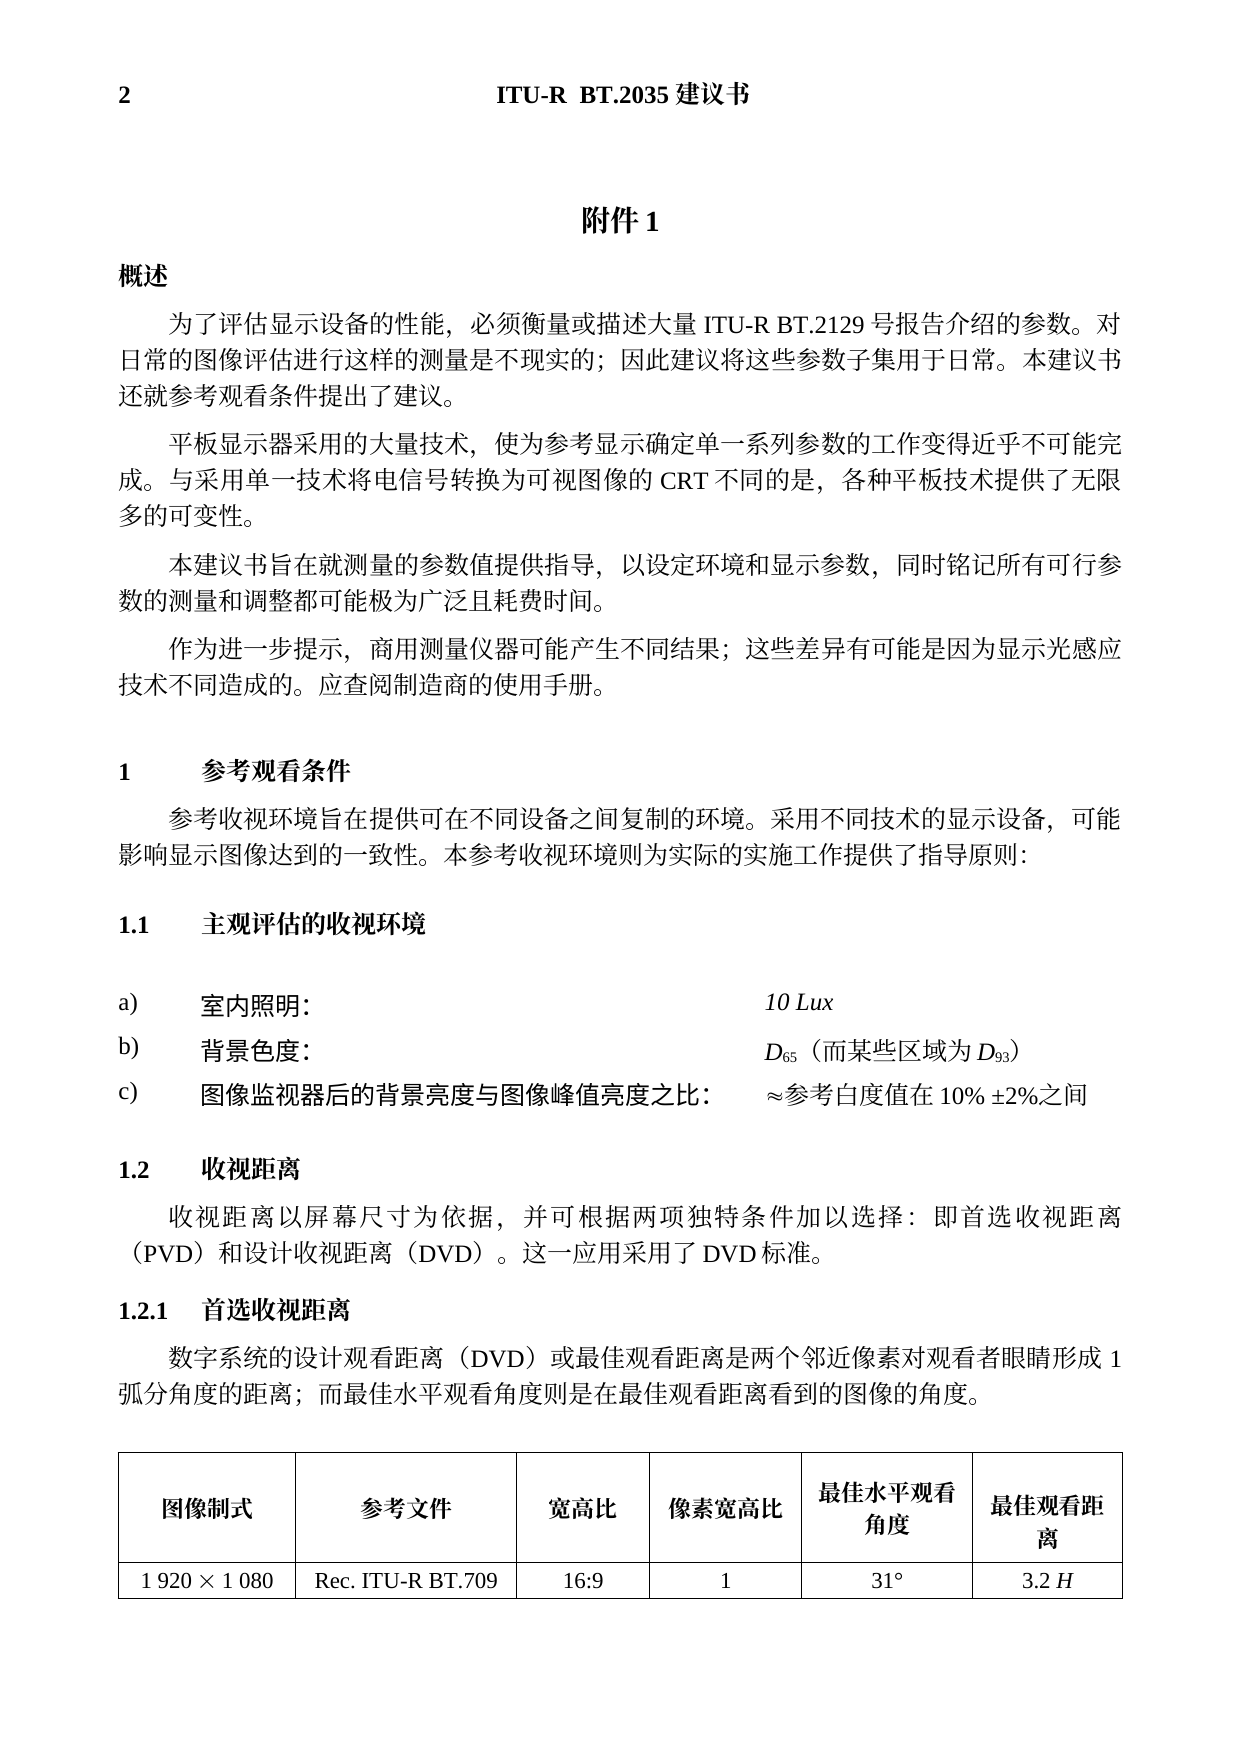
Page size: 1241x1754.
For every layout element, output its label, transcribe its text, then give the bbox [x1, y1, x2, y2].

table_header 最佳观看距离 [973, 1453, 1122, 1562]
table_header 宽高比 [517, 1453, 649, 1562]
title 附件1 [118, 198, 1122, 239]
table_header 图像制式 [119, 1453, 295, 1562]
table_header a) [107, 983, 189, 1027]
text 参考收视环境旨在提供可在不同设备之间复制的环境。采用不同技术的显示设备，可能影响显示图像达到的一致性。本参考收视环境则为实际的实施工作提供了指导原则： [118, 800, 1122, 872]
subtitle 1.2.1 首选收视距离 [118, 1291, 1122, 1327]
table_cell Rec. ITU-R BT.709 [296, 1563, 516, 1598]
table_cell b) [107, 1027, 189, 1072]
table_cell c) [107, 1072, 189, 1116]
text 为了评估显示设备的性能，必须衡量或描述大量ITU-R BT.2129号报告介绍的参数。对日常的图像评估进行这样的测量是不现实的；因此建议将这些参数子集用于日常。本建议书还就参考观看条件提出了建议。 [118, 305, 1122, 412]
table_cell 31° [802, 1563, 972, 1598]
table_cell 图像监视器后的背景亮度与图像峰值亮度之比： [189, 1072, 753, 1116]
text 平板显示器采用的大量技术，使为参考显示确定单一系列参数的工作变得近乎不可能完成。与采用单一技术将电信号转换为可视图像的CRT不同的是，各种平板技术提供了无限多的可变性。 [118, 425, 1122, 533]
table_cell 1 [650, 1563, 801, 1598]
subtitle 1.2 收视距离 [118, 1149, 1122, 1185]
table_cell 参考白度值在10% ±2%之间 [753, 1072, 1111, 1116]
table_cell D65（而某些区域为D93） [753, 1027, 1111, 1072]
text 数字系统的设计观看距离（DVD）或最佳观看距离是两个邻近像素对观看者眼睛形成1弧分角度的距离；而最佳水平观看角度则是在最佳观看距离看到的图像的角度。 [118, 1339, 1122, 1411]
table_cell 1 920 1 080 [119, 1563, 295, 1598]
table_header 参考文件 [296, 1453, 516, 1562]
table_cell 16:9 [517, 1563, 649, 1598]
subtitle 概述 [118, 256, 1122, 292]
table_header 室内照明： [189, 983, 753, 1027]
table_cell 3.2 H [973, 1563, 1122, 1598]
table_header 最佳水平观看角度 [802, 1453, 972, 1562]
table_header 10 Lux [753, 983, 1111, 1027]
text 收视距离以屏幕尺寸为依据，并可根据两项独特条件加以选择：即首选收视距离（PVD）和设计收视距离（DVD）。这一应用采用了DVD标准。 [118, 1198, 1122, 1270]
text 本建议书旨在就测量的参数值提供指导，以设定环境和显示参数，同时铭记所有可行参数的测量和调整都可能极为广泛且耗费时间。 [118, 545, 1122, 617]
table_header 像素宽高比 [650, 1453, 801, 1562]
subtitle 1.1 主观评估的收视环境 [118, 905, 1122, 941]
table_cell 背景色度： [189, 1027, 753, 1072]
text 作为进一步提示，商用测量仪器可能产生不同结果；这些差异有可能是因为显示光感应技术不同造成的。应查阅制造商的使用手册。 [118, 630, 1122, 702]
subtitle 1 参考观看条件 [118, 752, 1122, 787]
